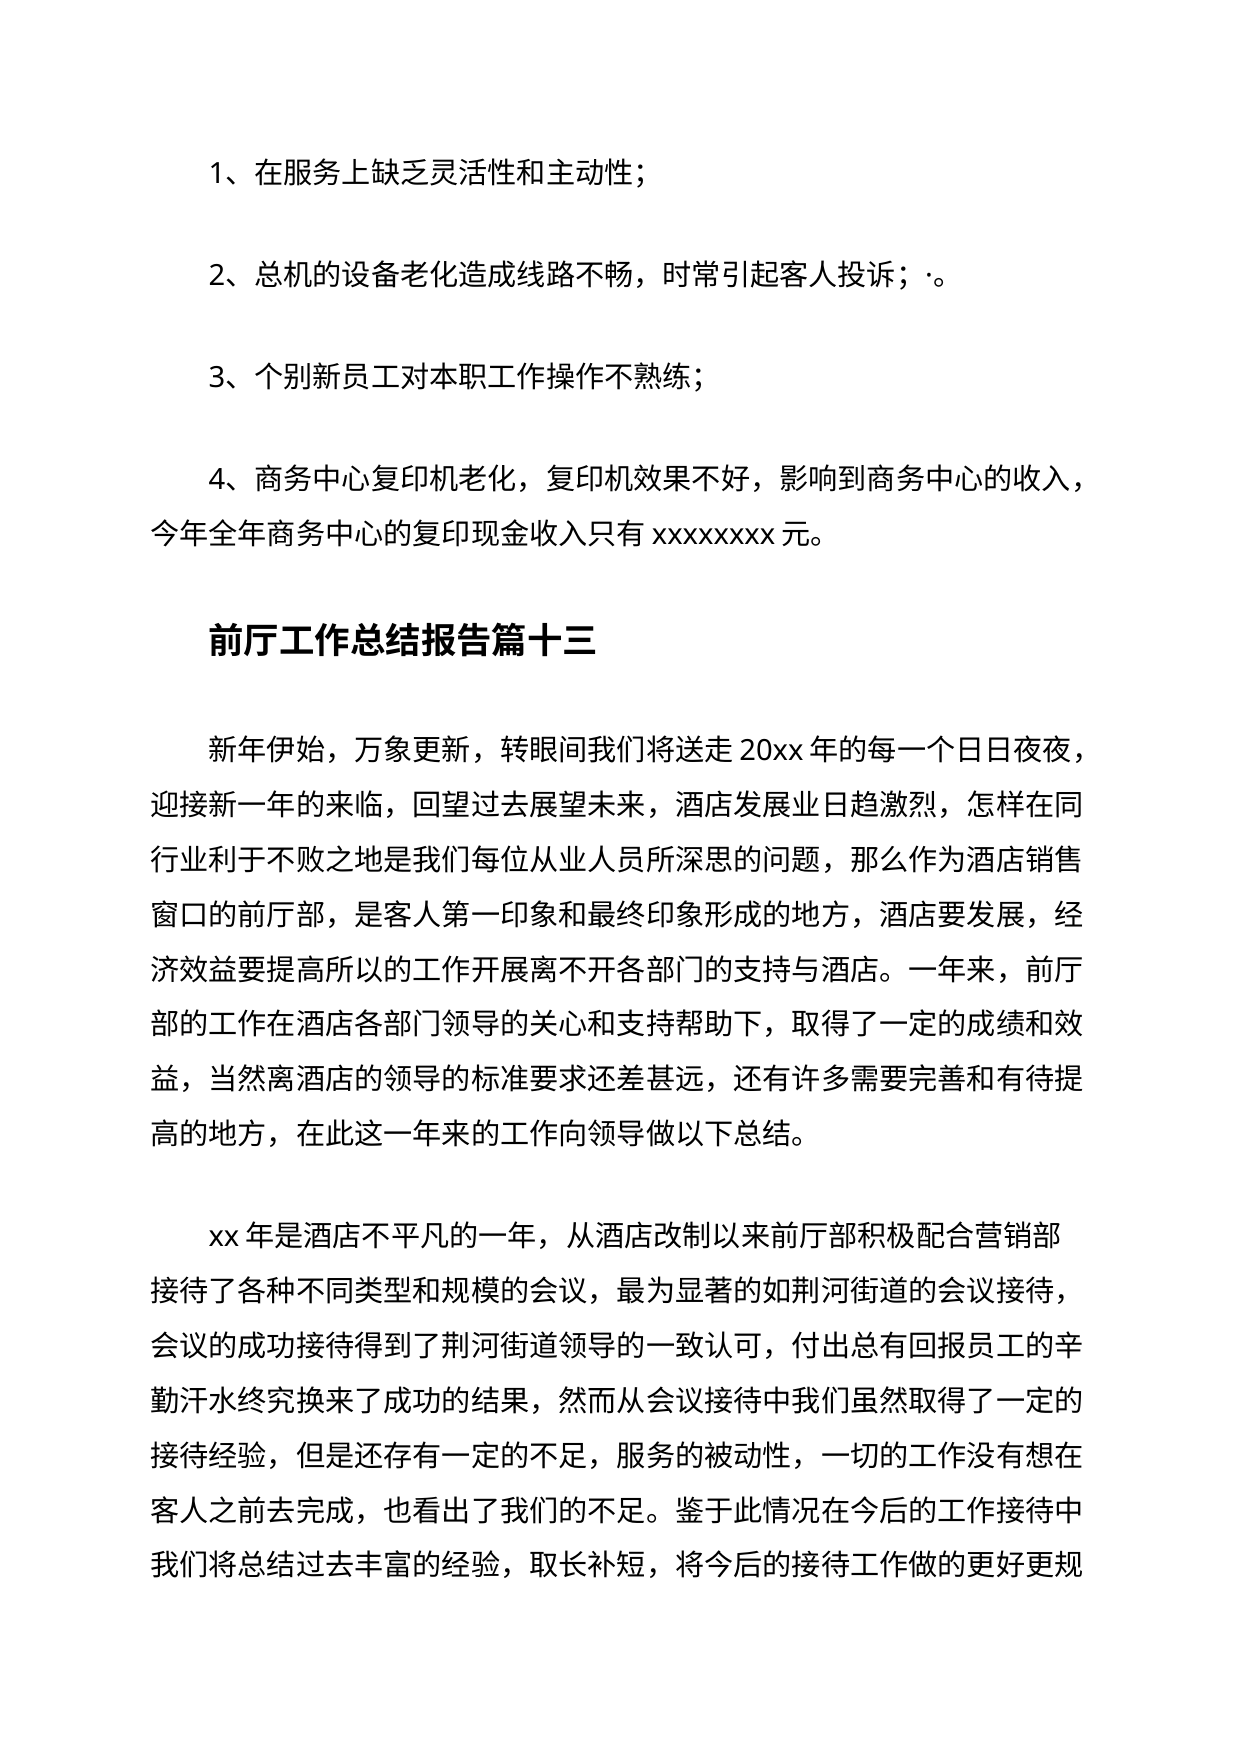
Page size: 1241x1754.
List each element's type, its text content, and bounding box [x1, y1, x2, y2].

text 前厅工作总结报告篇十三 [150, 613, 1090, 664]
text 4、商务中心复印机老化，复印机效果不好，影响到商务中心的收入，今年全年商务中心的复印现金收入只有xxxxxxxx元。 [150, 456, 1090, 553]
text 1、在服务上缺乏灵活性和主动性； [150, 150, 1090, 192]
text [150, 1212, 1090, 1584]
text 2、总机的设备老化造成线路不畅，时常引起客人投诉；·。 [150, 252, 1090, 294]
text 新年伊始，万象更新，转眼间我们将送走20xx年的每一个日日夜夜，迎接新一年的来临，回望过去展望未来，酒店发展业日趋激烈，怎样在同行业利于不败之地是我们每位从业人员所深思的问题，那么作为酒店销售窗口的前厅部，是客人第一印象和最终印象形成的地方，酒店要发展，经济效益要提高所以的工作开展离不开各部门的支持与酒店。一年来，前厅部的工作在酒店各部门领导的关心和支持帮助下，取得了一定的成绩和效益，当然离酒店的领导的标准要求还差甚远，还有许多需要完善和有待提高的地方，在此这一年来的工作向领导做以下总结。 [150, 726, 1090, 1153]
text 3、个别新员工对本职工作操作不熟练； [150, 354, 1090, 396]
